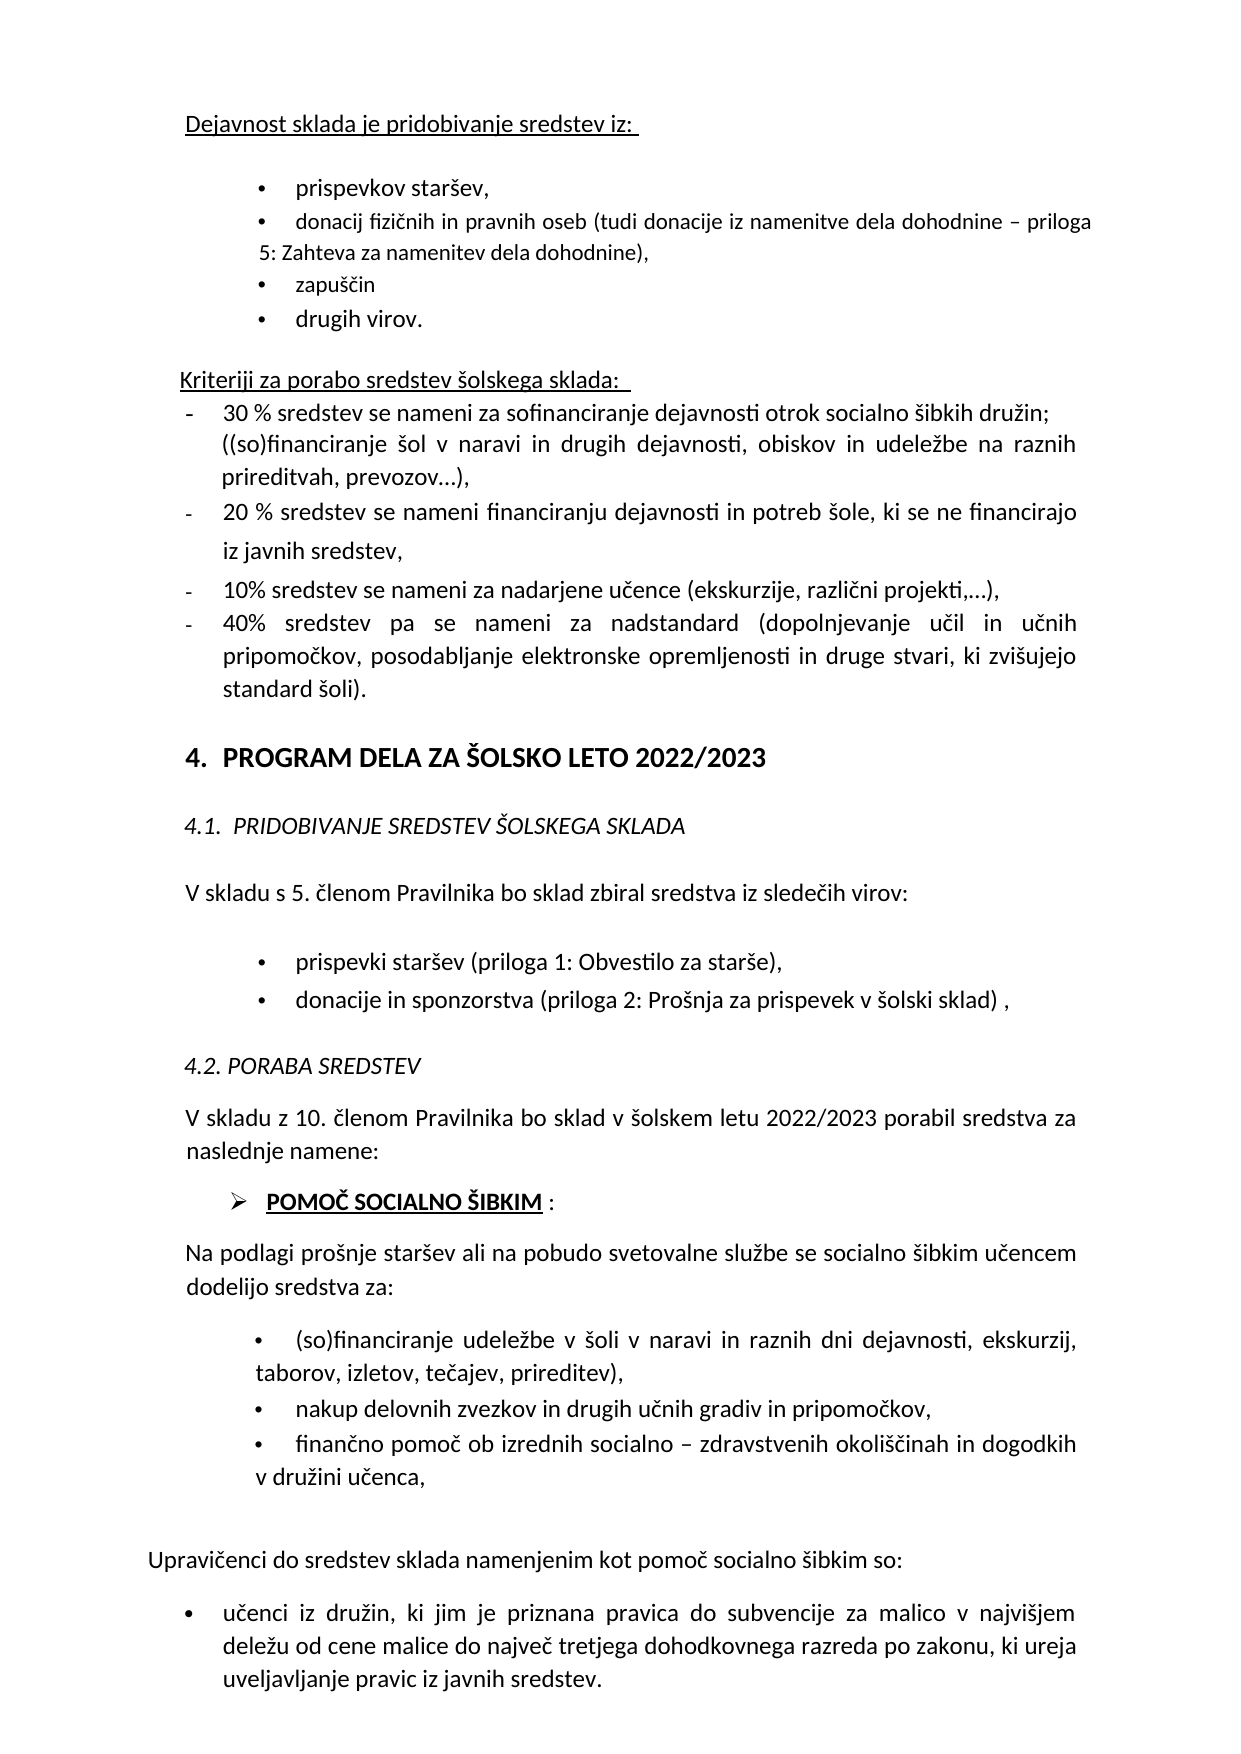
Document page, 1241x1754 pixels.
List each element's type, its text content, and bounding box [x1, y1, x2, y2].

list prispevki staršev (priloga 1: Obvestilo za starše), [258, 946, 1078, 977]
text 4.1. PRIDOBIVANJE SREDSTEV ŠOLSKEGA SKLADA [184, 811, 1078, 841]
text Dejavnost sklada je pridobivanje sredstev iz: [185, 108, 1078, 139]
text Kriteriji za porabo sredstev šolskega sklada: [148, 364, 1078, 395]
list drugih virov. [258, 303, 1078, 333]
list donacije in sponzorstva (priloga 2: Prošnja za prispevek v šolski sklad) , [258, 984, 1078, 1014]
list (so)financiranje udeležbe v šoli v naravi in raznih dni dejavnosti, ekskurzij, taborov, izletov, tečajev, prireditev), [254, 1324, 1078, 1388]
list 10% sredstev se nameni za nadarjene učence (ekskurzije, različni projekti,…), [185, 574, 1078, 604]
list učenci iz družin, ki jim je priznana pravica do subvencije za malico v najvišjem deležu od cene malice do največ tretjega dohodkovnega razreda po zakonu, ki ureja uveljavljanje pravic iz javnih sredstev. [185, 1597, 1078, 1694]
text Upravičenci do sredstev sklada namenjenim kot pomoč socialno šibkim so: [148, 1545, 1078, 1575]
list nakup delovnih zvezkov in drugih učnih gradiv in pripomočkov, [254, 1393, 1078, 1423]
list 40% sredstev pa se nameni za nadstandard (dopolnjevanje učil in učnih pripomočkov, posodabljanje elektronske opremljenosti in druge stvari, ki zvišujejo standard šoli). [185, 607, 1078, 704]
text V skladu z 10. členom Pravilnika bo sklad v šolskem letu 2022/2023 porabil sredstva za naslednje namene: [185, 1102, 1078, 1165]
list PROGRAM DELA ZA ŠOLSKO LETO 2022/2023 [185, 739, 1078, 774]
text V skladu s 5. členom Pravilnika bo sklad zbiral sredstva iz sledečih virov: [185, 877, 1078, 907]
list donacij fizičnih in pravnih oseb (tudi donacije iz namenitve dela dohodnine – priloga 5: Zahteva za namenitev dela dohodnine), [258, 207, 1093, 266]
list 20 % sredstev se nameni financiranju dejavnosti in potreb šole, ki se ne financirajo iz javnih sredstev, [185, 496, 1078, 566]
list prispevkov staršev, [258, 172, 1078, 203]
list 30 % sredstev se nameni za sofinanciranje dejavnosti otrok socialno šibkih družin; [185, 397, 1078, 428]
text Na podlagi prošnje staršev ali na pobudo svetovalne službe se socialno šibkim učencem dodelijo sredstva za: [185, 1237, 1078, 1301]
list zapuščin [258, 271, 1078, 298]
text ((so)financiranje šol v naravi in drugih dejavnosti, obiskov in udeležbe na raznih prireditvah, prevozov…), [221, 428, 1078, 492]
list POMOČ SOCIALNO ŠIBKIM : [229, 1186, 1078, 1216]
list finančno pomoč ob izrednih socialno – zdravstvenih okoliščinah in dogodkih v družini učenca, [254, 1428, 1078, 1492]
text 4.2. PORABA SREDSTEV [184, 1050, 1078, 1081]
